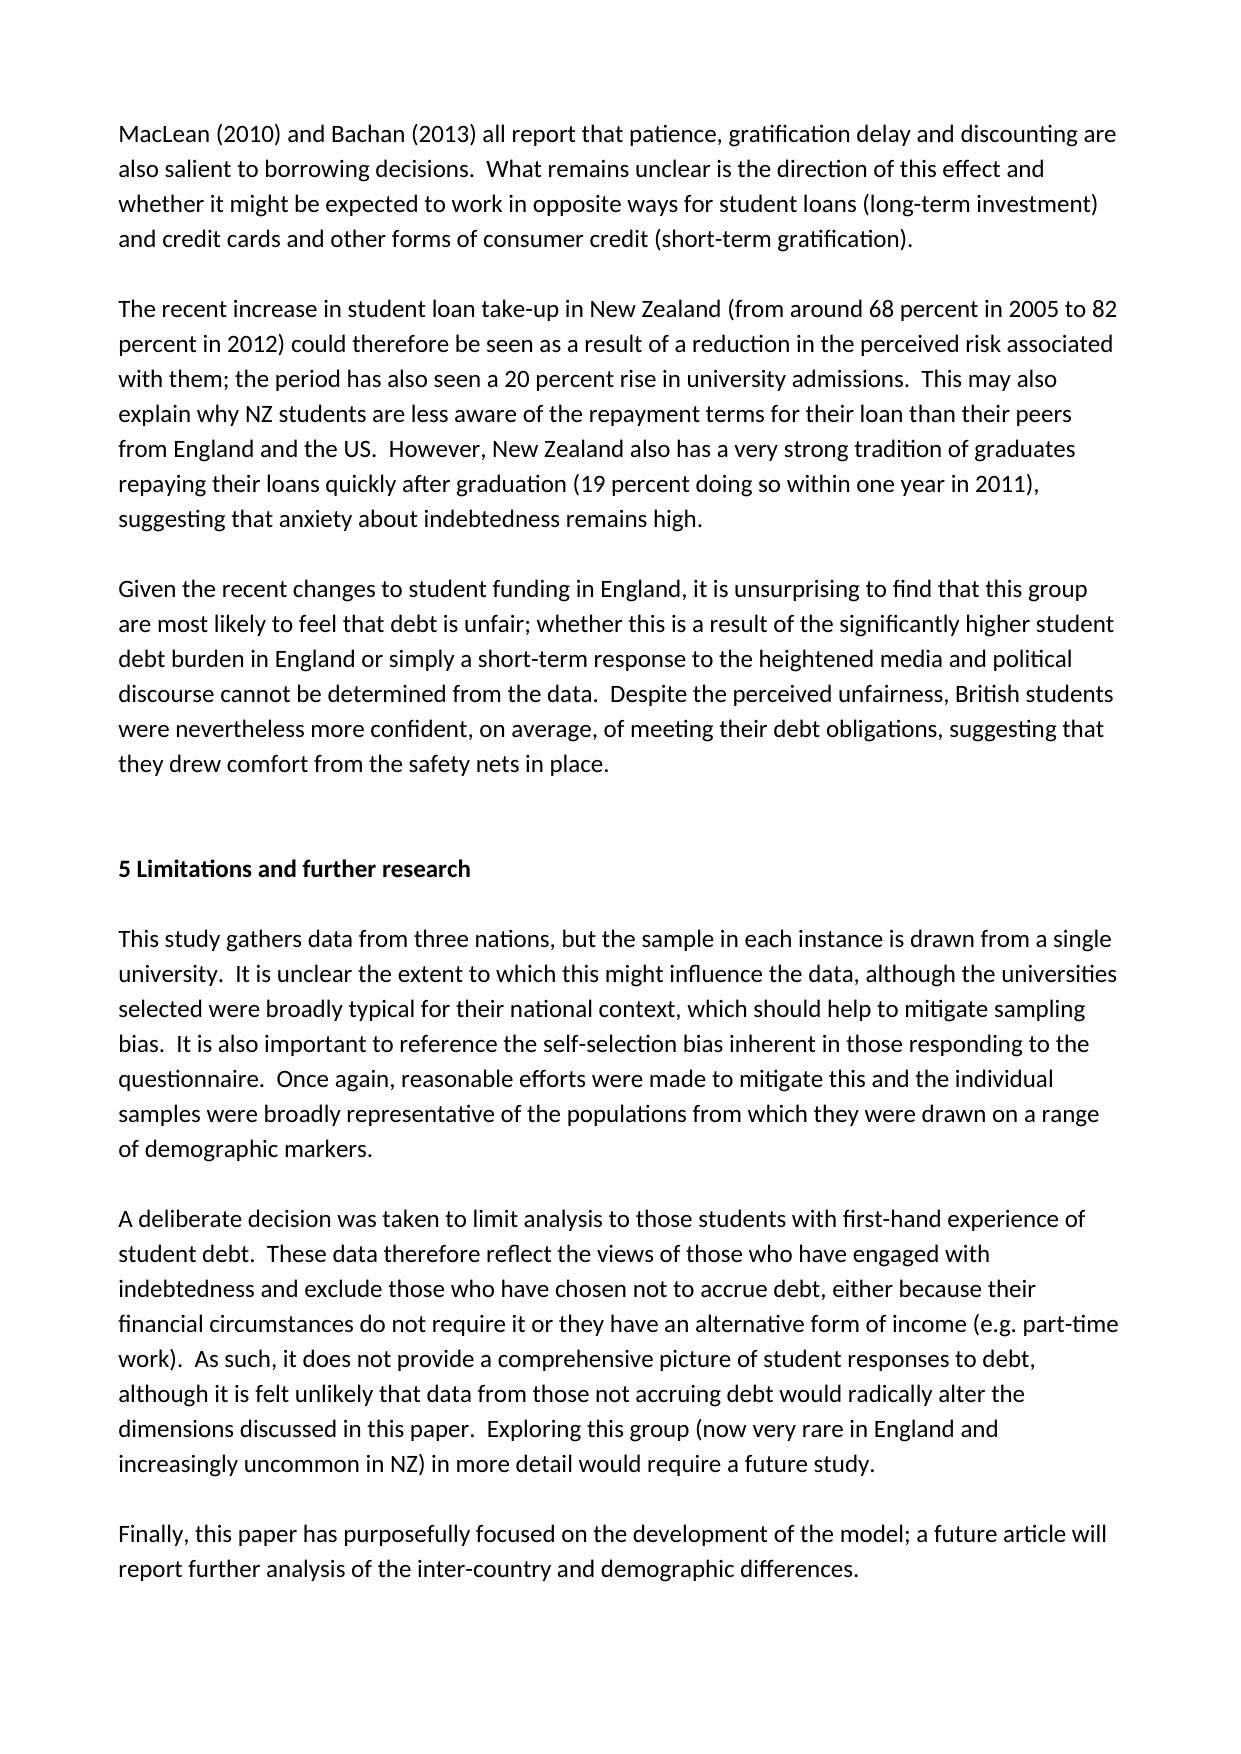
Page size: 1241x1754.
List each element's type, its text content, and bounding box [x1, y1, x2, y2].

text 5 Limitations and further research [118, 853, 1122, 884]
text This study gathers data from three nations, but the sample in each instance is drawn from a single university. It is unclear the extent to which this might influence the data, although the universities selected were broadly typical for their national context, which should help to mitigate sampling bias. It is also important to reference the self-selection bias inherent in those responding to the questionnaire. Once again, reasonable efforts were made to mitigate this and the individual samples were broadly representative of the populations from which they were drawn on a range of demographic markers. [118, 923, 1122, 1164]
text A deliberate decision was taken to limit analysis to those students with first-hand experience of student debt. These data therefore reflect the views of those who have engaged with indebtedness and exclude those who have chosen not to accrue debt, either because their financial circumstances do not require it or they have an alternative form of income (e.g. part-time work). As such, it does not provide a comprehensive picture of student responses to debt, although it is felt unlikely that data from those not accruing debt would radically alter the dimensions discussed in this paper. Exploring this group (now very rare in England and increasingly uncommon in NZ) in more detail would require a future study. [118, 1203, 1122, 1479]
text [118, 118, 1122, 254]
text Given the recent changes to student funding in England, it is unsurprising to find that this group are most likely to feel that debt is unfair; whether this is a result of the significantly higher student debt burden in England or simply a short-term response to the heightened media and political discourse cannot be determined from the data. Despite the perceived unfairness, British students were nevertheless more confident, on average, of meeting their debt obligations, suggesting that they drew comfort from the safety nets in place. [118, 573, 1122, 779]
text Finally, this paper has purposefully focused on the development of the model; a future article will report further analysis of the inter-country and demographic differences. [118, 1518, 1122, 1584]
text The recent increase in student loan take-up in New Zealand (from around 68 percent in 2005 to 82 percent in 2012) could therefore be seen as a result of a reduction in the perceived risk associated with them; the period has also seen a 20 percent rise in university admissions. This may also explain why NZ students are less aware of the repayment terms for their loan than their peers from England and the US. However, New Zealand also has a very strong tradition of graduates repaying their loans quickly after graduation (19 percent doing so within one year in 2011), suggesting that anxiety about indebtedness remains high. [118, 293, 1122, 534]
